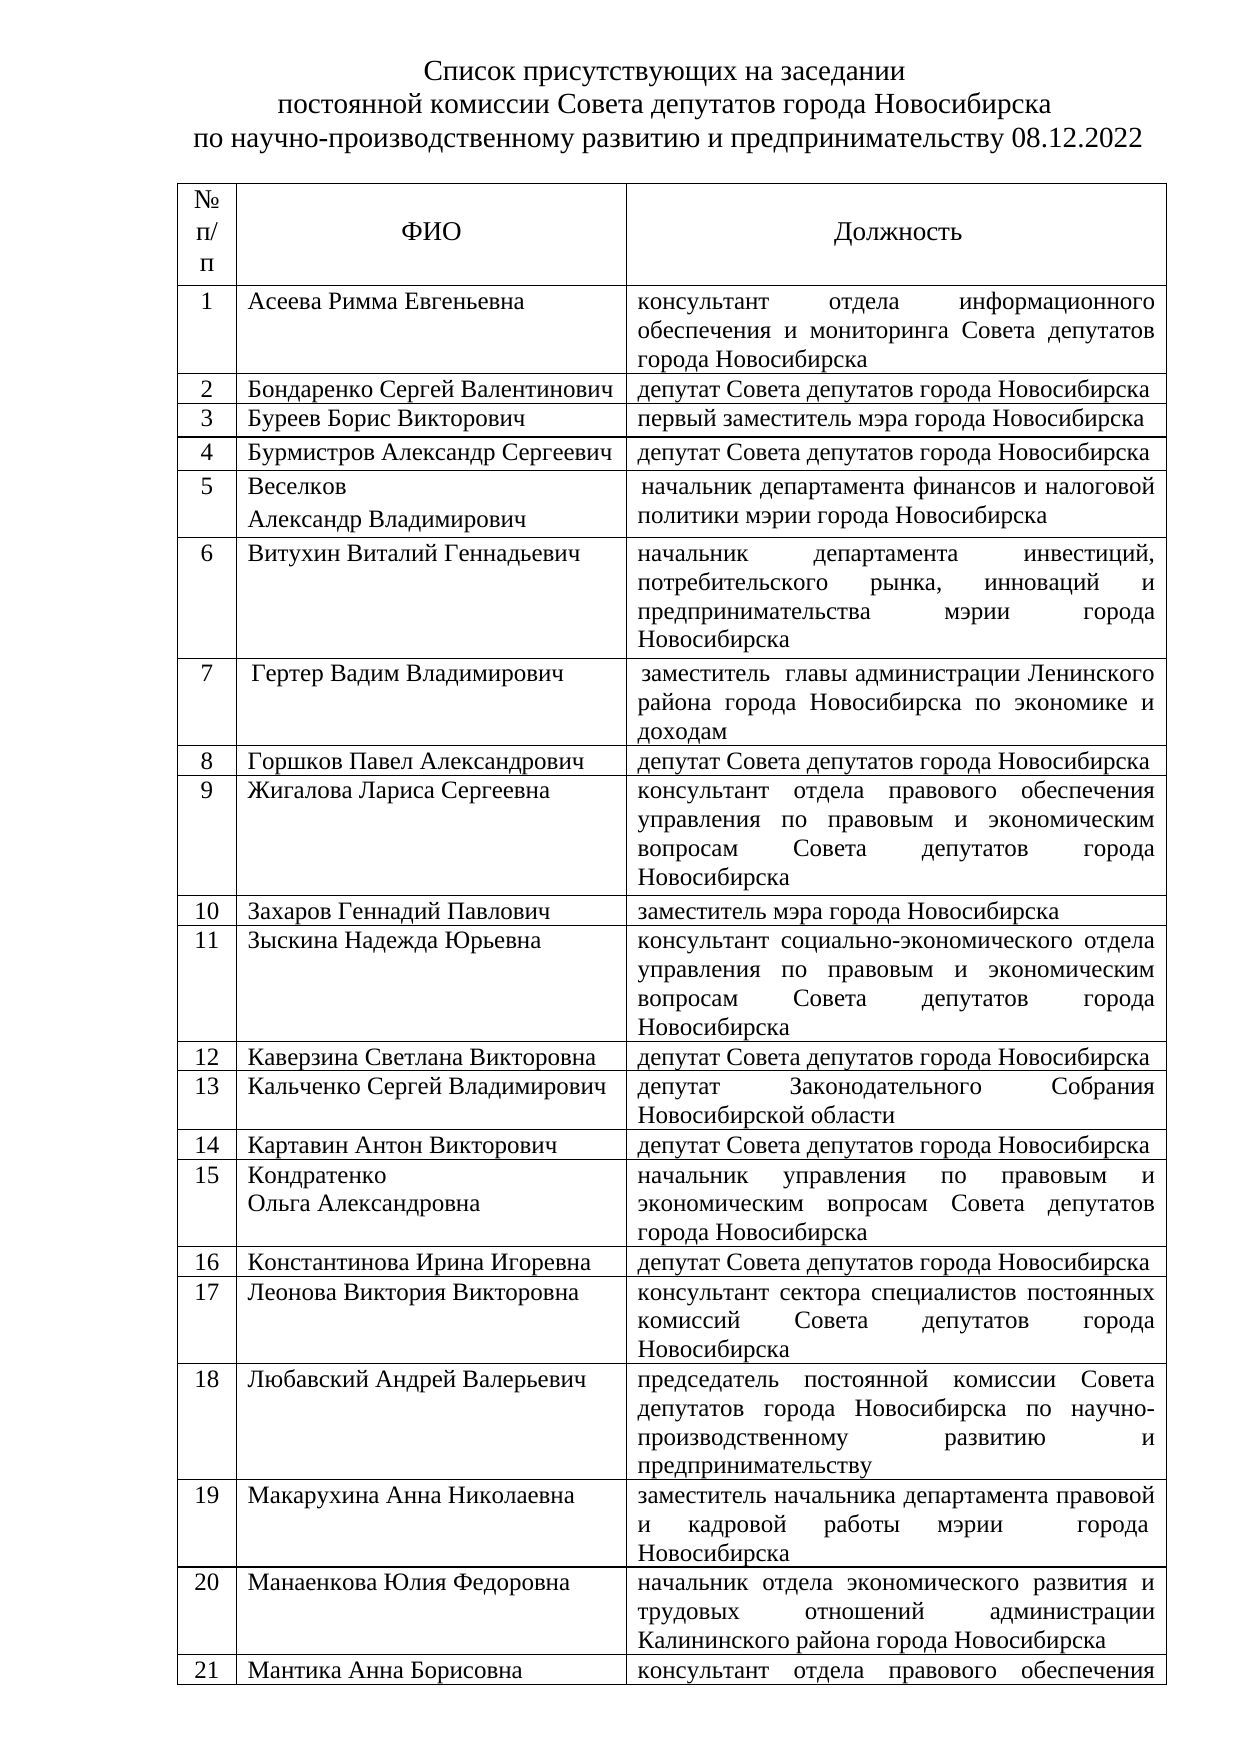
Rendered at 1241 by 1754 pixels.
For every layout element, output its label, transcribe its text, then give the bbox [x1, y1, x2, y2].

table_cell 3 [178, 404, 236, 436]
table_cell 21 [178, 1655, 236, 1683]
table_cell 11 [178, 926, 236, 1041]
table_header Должность [627, 184, 1166, 285]
table_header ФИО [237, 184, 626, 285]
table_cell 9 [178, 776, 236, 895]
table_cell 4 [178, 438, 236, 470]
table_cell Любавский Андрей Валерьевич [237, 1364, 626, 1479]
table_cell начальник управления по правовым и экономическим вопросам Совета депутатов города Новосибирска [627, 1160, 1166, 1246]
table_cell Леонова Виктория Викторовна [237, 1277, 626, 1363]
table_cell заместитель мэра города Новосибирска [627, 896, 1166, 924]
table_cell Константинова Ирина Игоревна [237, 1247, 626, 1276]
table_cell 7 [178, 659, 236, 745]
table_cell 14 [178, 1130, 236, 1159]
table_cell 19 [178, 1480, 236, 1566]
table_cell 17 [178, 1277, 236, 1363]
table_cell консультант сектора специалистов постоянных комиссий Совета депутатов города Новосибирска [627, 1277, 1166, 1363]
table_cell начальник департамента финансов и налоговой политики мэрии города Новосибирска [627, 471, 1166, 537]
table_cell консультант отдела правового обеспечения управления по правовым и экономическим вопросам Совета депутатов города Новосибирска [627, 776, 1166, 895]
table_cell 20 [178, 1568, 236, 1654]
table_cell депутат Законодательного Собрания Новосибирской области [627, 1071, 1166, 1129]
table_cell Картавин Антон Викторович [237, 1130, 626, 1159]
table_cell Кондратенко Ольга Александровна [237, 1160, 626, 1246]
table_cell Бурмистров Александр Сергеевич [237, 438, 626, 470]
table_cell депутат Совета депутатов города Новосибирска [627, 438, 1166, 470]
table_cell Каверзина Светлана Викторовна [237, 1042, 626, 1070]
table_cell Горшков Павел Александрович [237, 746, 626, 774]
table_cell Бондаренко Сергей Валентинович [237, 374, 626, 402]
table_cell заместитель начальника департамента правовой и кадровой работы мэрии города Новосибирска [627, 1480, 1166, 1566]
text постоянной комиссии Совета депутатов города Новосибирска [148, 87, 1181, 120]
table_cell депутат Совета депутатов города Новосибирска [627, 1247, 1166, 1276]
text Список присутствующих на заседании [148, 53, 1181, 87]
table_cell депутат Совета депутатов города Новосибирска [627, 1042, 1166, 1070]
table_cell первый заместитель мэра города Новосибирска [627, 404, 1166, 436]
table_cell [627, 1655, 1166, 1683]
table_cell Кальченко Сергей Владимирович [237, 1071, 626, 1129]
table_cell 5 [178, 471, 236, 537]
table_cell 8 [178, 746, 236, 774]
table_cell Макарухина Анна Николаевна [237, 1480, 626, 1566]
table_cell Веселков Александр Владимирович [237, 471, 626, 537]
table_cell депутат Совета депутатов города Новосибирска [627, 1130, 1166, 1159]
table_cell 10 [178, 896, 236, 924]
table_cell консультант отдела информационного обеспечения и мониторинга Совета депутатов города Новосибирска [627, 286, 1166, 373]
table_cell Асеева Римма Евгеньевна [237, 286, 626, 373]
table_cell начальник отдела экономического развития и трудовых отношений администрации Калининского района города Новосибирска [627, 1568, 1166, 1654]
table_cell Гертер Вадим Владимирович [237, 659, 626, 745]
table_cell 1 [178, 286, 236, 373]
table_cell председатель постоянной комиссии Совета депутатов города Новосибирска по научно-производственному развитию и предпринимательству [627, 1364, 1166, 1479]
table_cell Жигалова Лариса Сергеевна [237, 776, 626, 895]
table_cell Манаенкова Юлия Федоровна [237, 1568, 626, 1654]
table_cell депутат Совета депутатов города Новосибирска [627, 746, 1166, 774]
table_cell депутат Совета депутатов города Новосибирска [627, 374, 1166, 402]
table_header № п/п [178, 184, 236, 285]
table_cell начальник департамента инвестиций, потребительского рынка, инноваций и предпринимательства мэрии города Новосибирска [627, 538, 1166, 657]
table_cell Буреев Борис Викторович [237, 404, 626, 436]
table_cell Зыскина Надежда Юрьевна [237, 926, 626, 1041]
table_cell 6 [178, 538, 236, 657]
table_cell 2 [178, 374, 236, 402]
table_cell Витухин Виталий Геннадьевич [237, 538, 626, 657]
table_cell 12 [178, 1042, 236, 1070]
table_cell 15 [178, 1160, 236, 1246]
table_cell заместитель главы администрации Ленинского района города Новосибирска по экономике и доходам [627, 659, 1166, 745]
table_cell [237, 1655, 626, 1683]
table_cell Захаров Геннадий Павлович [237, 896, 626, 924]
text по научно-производственному развитию и предпринимательству 08.12.2022 [148, 120, 1181, 154]
table_cell консультант социально-экономического отдела управления по правовым и экономическим вопросам Совета депутатов города Новосибирска [627, 926, 1166, 1041]
table_cell 16 [178, 1247, 236, 1276]
table_cell 13 [178, 1071, 236, 1129]
table_cell 18 [178, 1364, 236, 1479]
